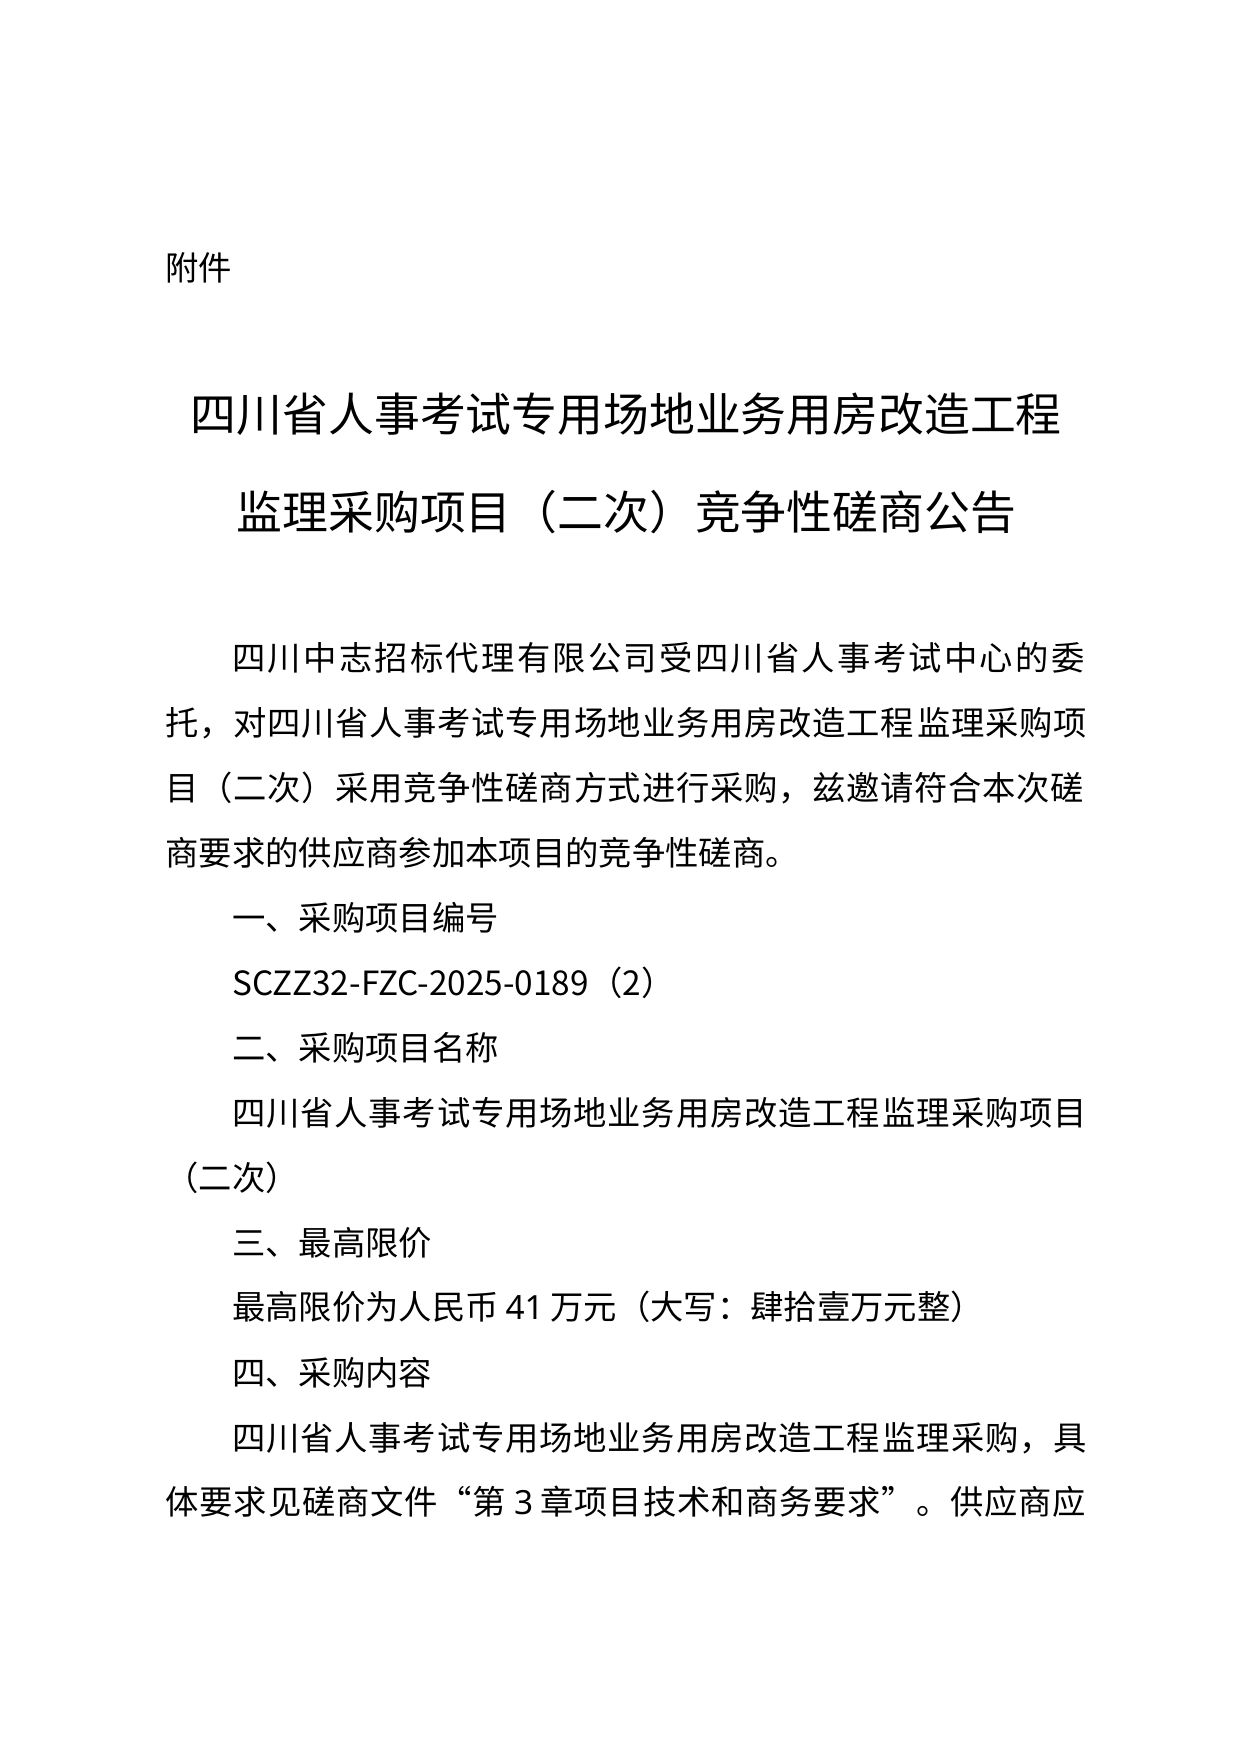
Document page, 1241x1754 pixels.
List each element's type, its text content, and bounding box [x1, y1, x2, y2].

text 四川中志招标代理有限公司受四川省人事考试中心的委托，对四川省人事考试专用场地业务用房改造工程监理采购项目（二次）采用竞争性磋商方式进行采购，兹邀请符合本次磋商要求的供应商参加本项目的竞争性磋商。 [165, 623, 1087, 883]
text 四川省人事考试专用场地业务用房改造工程监理采购项目（二次） [165, 1078, 1087, 1208]
text 附件 [165, 233, 1087, 298]
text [165, 1403, 1087, 1533]
text 三、最高限价 [165, 1208, 1087, 1273]
text 最高限价为人民币41万元（大写：肆拾壹万元整） [165, 1273, 1087, 1338]
text SCZZ32-FZC-2025-0189（2） [165, 948, 1087, 1013]
text 四川省人事考试专用场地业务用房改造工程 [165, 363, 1087, 460]
text 四、采购内容 [165, 1338, 1087, 1403]
text 一、采购项目编号 [165, 883, 1087, 948]
text 监理采购项目（二次）竞争性磋商公告 [165, 460, 1087, 558]
text 二、采购项目名称 [165, 1013, 1087, 1078]
